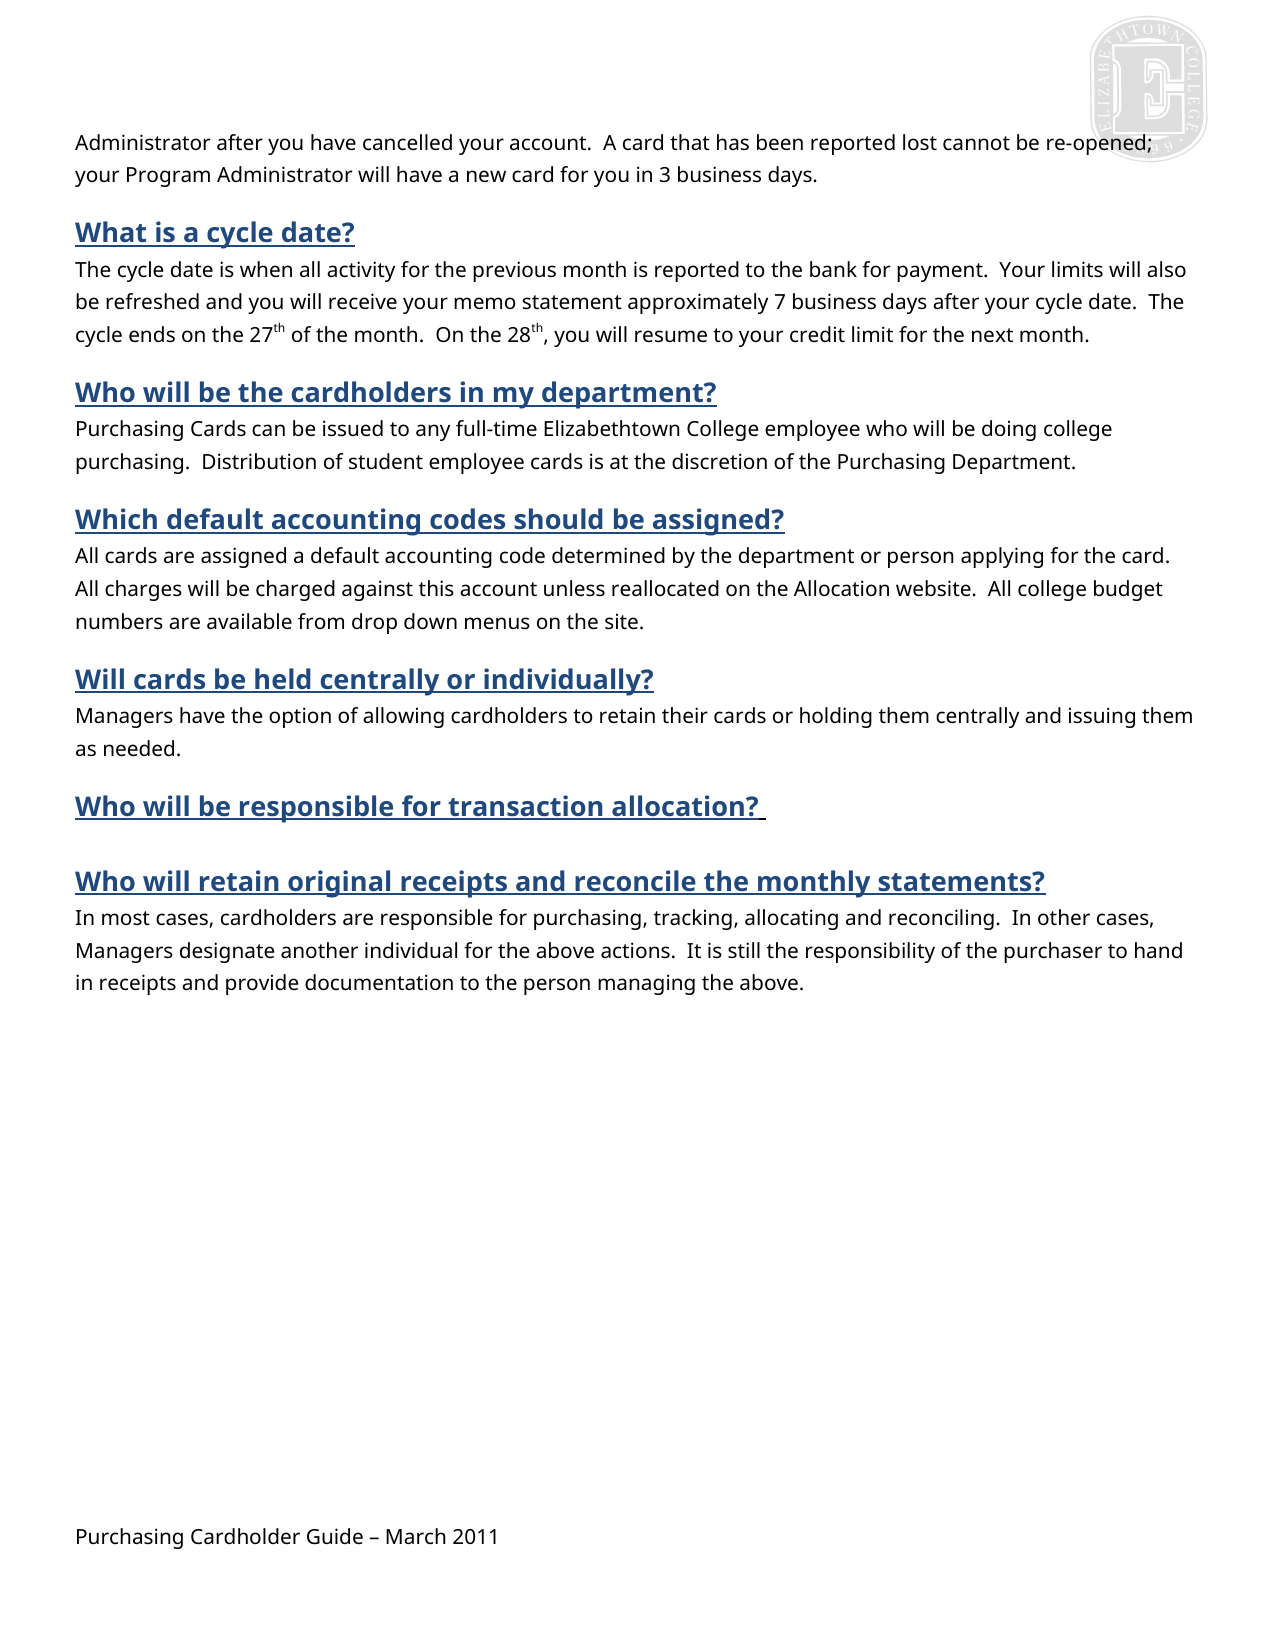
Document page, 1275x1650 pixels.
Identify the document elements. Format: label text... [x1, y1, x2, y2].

text Will cards be held centrally or individually? Managers have the option of allowing cardholders to retain their cards or holding them centrally and issuing them as needed. [75, 660, 1200, 762]
text Which default accounting codes should be assigned? All cards are assigned a default accounting code determined by the department or person applying for the card. All charges will be charged against this account unless reallocated on the Allocation website. All college budget numbers are available from drop down menus on the site. [75, 501, 1200, 635]
text What is a cycle date? The cycle date is when all activity for the previous month is reported to the bank for payment. Your limits will also be refreshed and you will receive your memo statement approximately 7 business days after your cycle date. The cycle ends on the 27th of the month. On the 28th, you will resume to your credit limit for the next month. [75, 214, 1200, 348]
text Who will be the cardholders in my department? Purchasing Cards can be issued to any full-time Elizabethtown College employee who will be doing college purchasing. Distribution of student employee cards is at the discretion of the Purchasing Department. [75, 373, 1200, 476]
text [75, 128, 1200, 189]
text Who will be responsible for transaction allocation? Who will retain original receipts and reconcile the monthly statements? In most cases, cardholders are responsible for purchasing, tracking, allocating and reconciling. In other cases, Managers designate another individual for the above actions. It is still the responsibility of the purchaser to hand in receipts and provide documentation to the person managing the above. [75, 787, 1200, 997]
